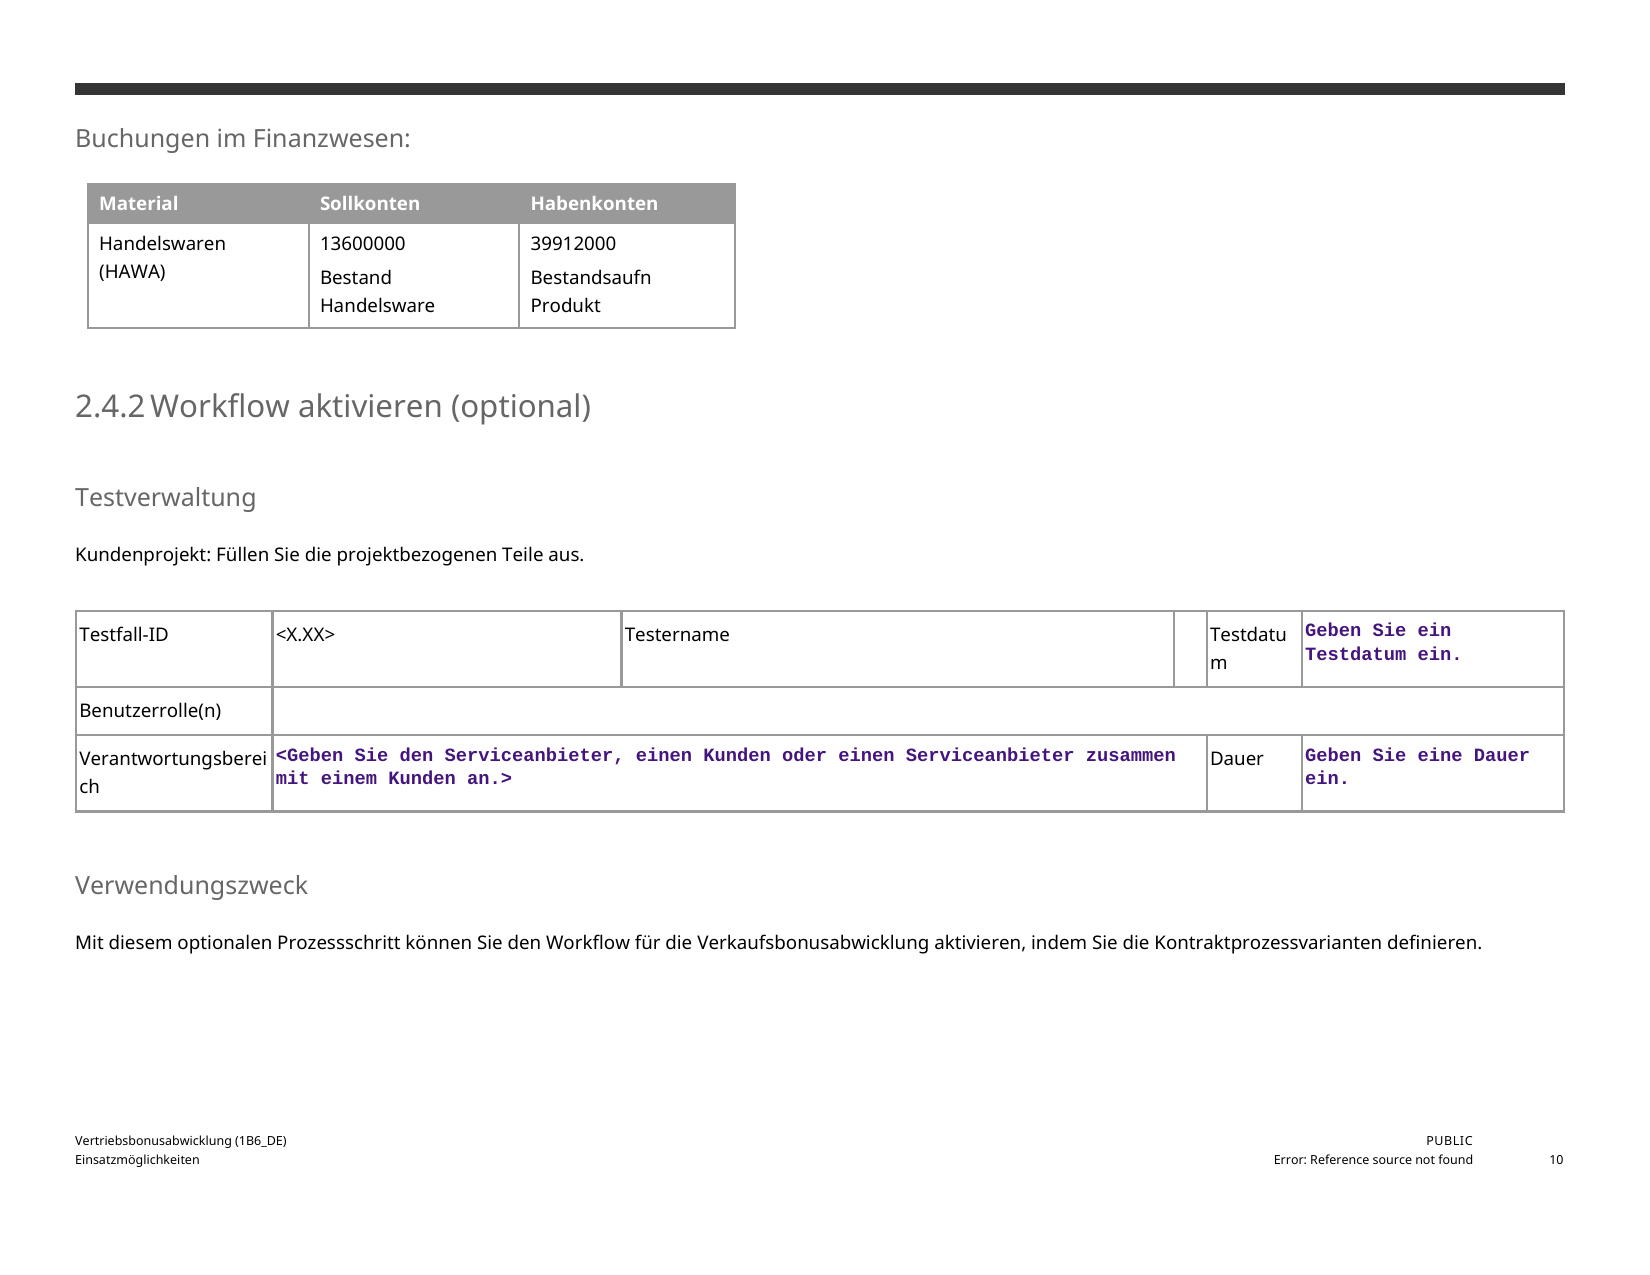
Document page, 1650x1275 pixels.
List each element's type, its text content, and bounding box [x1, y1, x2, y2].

table_header Geben Sie ein Testdatum ein. [1303, 612, 1563, 686]
table_header Sollkonten [310, 185, 518, 222]
table_header Testername [623, 612, 1173, 686]
table_cell Benutzerrolle(n) [77, 688, 271, 734]
text Mit diesem optionalen Prozessschritt können Sie den Workflow für die Verkaufsbonusabwicklung aktivieren, indem Sie die Kontraktprozessvarianten definieren. [75, 929, 1565, 955]
subtitle Workflow aktivieren (optional) [75, 387, 1565, 424]
title Verwendungszweck [75, 871, 1565, 900]
table_cell 13600000 Bestand Handelsware [310, 224, 518, 327]
table_cell Dauer [1208, 736, 1301, 810]
text Kundenprojekt: Füllen Sie die projektbezogenen Teile aus. [75, 541, 1565, 567]
table_cell 39912000 Bestandsaufn Produkt [520, 224, 734, 327]
table_cell [274, 688, 1563, 734]
table_cell Geben Sie eine Dauer ein. [1303, 736, 1563, 810]
table_header <X.XX> [274, 612, 620, 686]
table_header Material [89, 185, 308, 222]
table_header [1175, 612, 1206, 686]
table_header Testfall-ID [77, 612, 271, 686]
table_cell Handelswaren (HAWA) [89, 224, 308, 327]
table_cell <Geben Sie den Serviceanbieter, einen Kunden oder einen Serviceanbieter zusammen mit einem Kunden an.> [274, 736, 1206, 810]
table_header Habenkonten [520, 185, 734, 222]
title Buchungen im Finanzwesen: [75, 124, 1565, 153]
title Testverwaltung [75, 483, 1565, 512]
table_header Testdatum [1208, 612, 1301, 686]
table_cell Verantwortungsbereich [77, 736, 271, 810]
